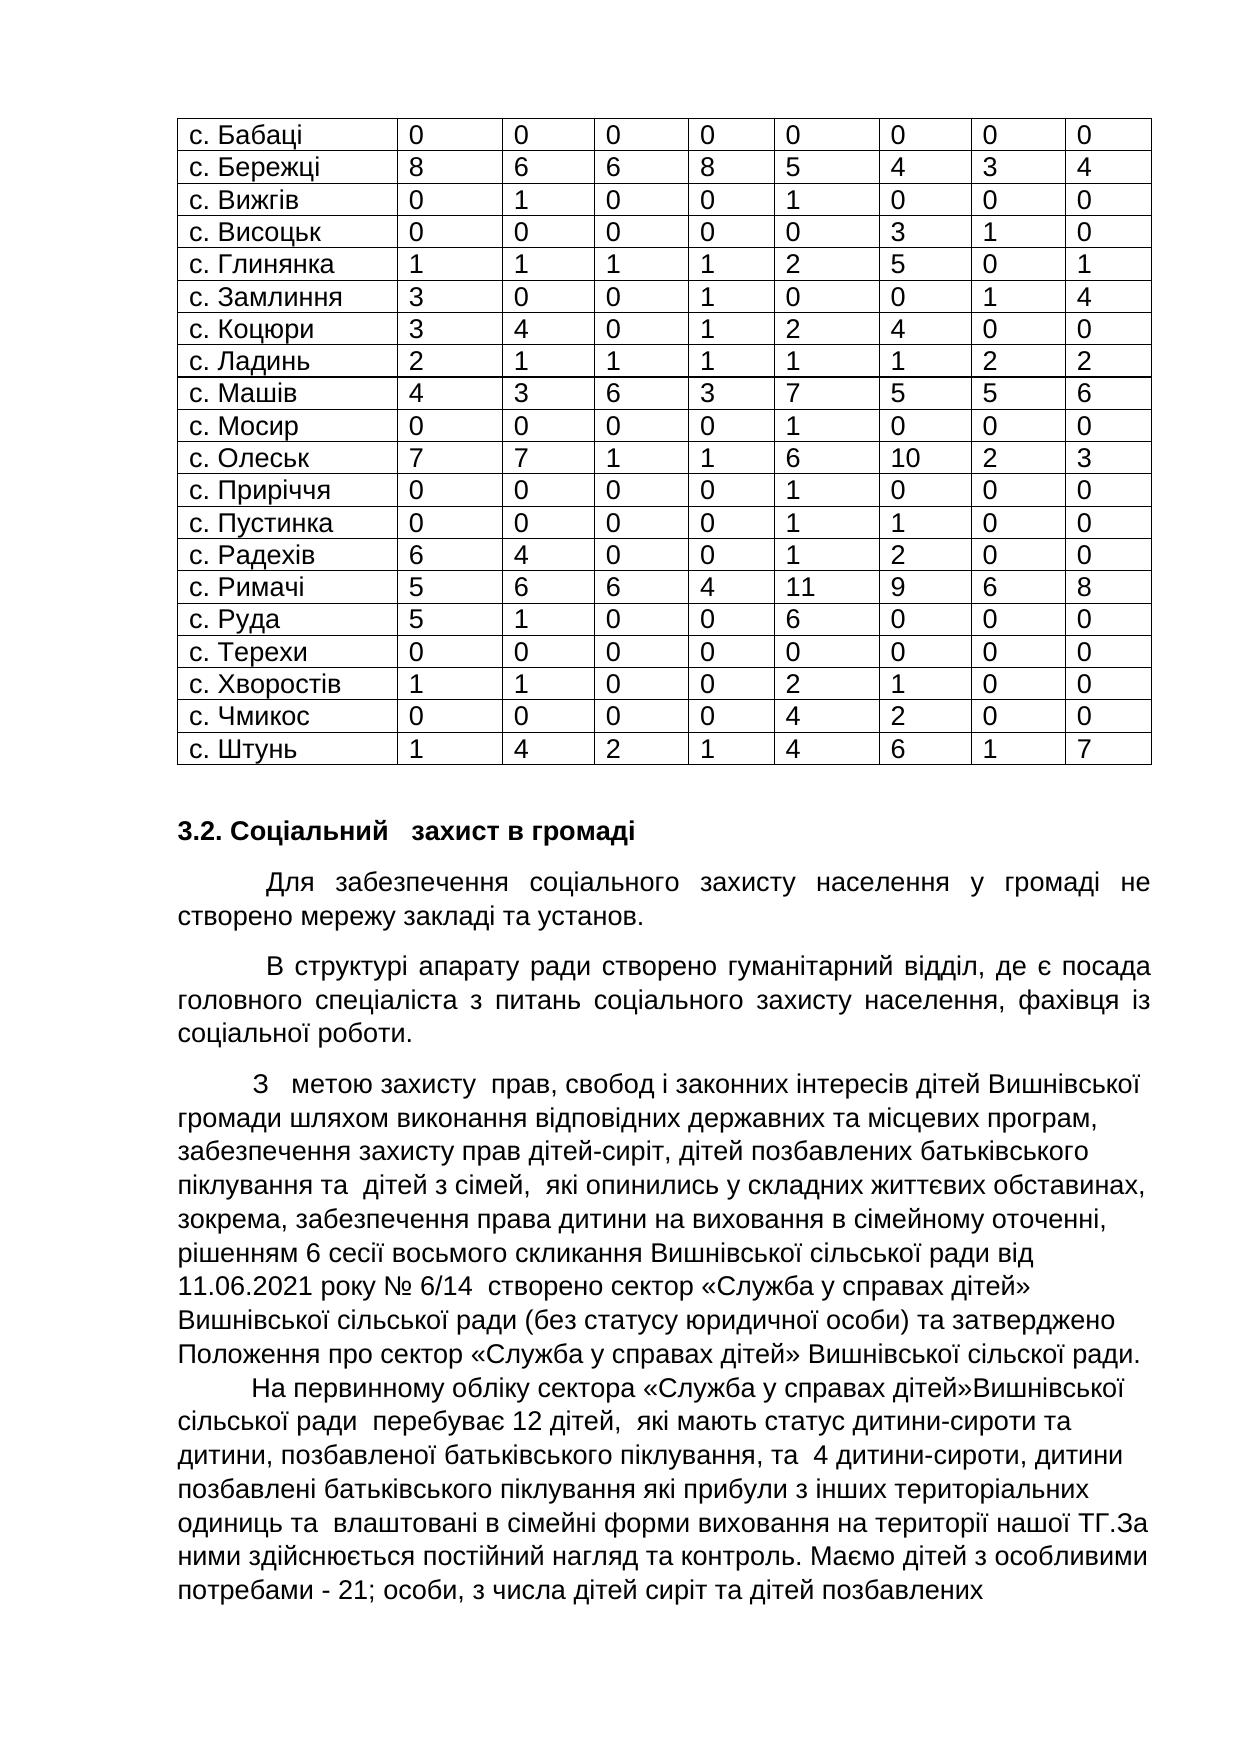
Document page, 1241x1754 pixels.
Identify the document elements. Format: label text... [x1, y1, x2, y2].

table_cell 3 [503, 378, 594, 409]
table_cell 0 [1066, 313, 1151, 344]
table_cell 0 [595, 604, 688, 635]
table_cell 0 [775, 281, 879, 312]
table_cell 1 [775, 474, 879, 506]
table_cell 10 [880, 442, 971, 473]
table_cell 0 [503, 507, 594, 538]
table_cell 2 [972, 442, 1065, 473]
table_cell 1 [880, 345, 971, 376]
table_cell 0 [689, 474, 774, 506]
table_cell 6 [880, 733, 971, 764]
table_cell 1 [398, 733, 502, 764]
table_cell 5 [880, 378, 971, 409]
table_cell 1 [503, 668, 594, 699]
table_cell 0 [880, 184, 971, 215]
table_cell 6 [775, 442, 879, 473]
table_cell 7 [398, 442, 502, 473]
table_cell 2 [775, 248, 879, 279]
table_cell 0 [1066, 474, 1151, 506]
table_cell 0 [972, 184, 1065, 215]
table_cell 0 [1066, 410, 1151, 441]
table_cell с. Бережці [178, 151, 397, 183]
table_cell 0 [503, 474, 594, 506]
table_cell 0 [689, 507, 774, 538]
table_cell 4 [775, 733, 879, 764]
table_cell 6 [1066, 378, 1151, 409]
table_cell с. Замлиння [178, 281, 397, 312]
table_cell 0 [1066, 636, 1151, 667]
table_cell 0 [972, 668, 1065, 699]
table_cell 1 [775, 539, 879, 570]
table_cell 2 [972, 345, 1065, 376]
table_cell 0 [689, 119, 774, 150]
table_cell 0 [595, 668, 688, 699]
table_cell 0 [595, 636, 688, 667]
table_cell 0 [595, 474, 688, 506]
table_cell 7 [775, 378, 879, 409]
table_cell 0 [972, 410, 1065, 441]
text 3.2. Соціальний захист в громаді [177, 815, 1152, 847]
table_cell 0 [972, 119, 1065, 150]
table_cell с. Коцюри [178, 313, 397, 344]
table_cell с. Висоцьк [178, 216, 397, 247]
table_cell 1 [595, 442, 688, 473]
table_cell 0 [398, 700, 502, 732]
table_cell 0 [689, 636, 774, 667]
table_cell 3 [1066, 442, 1151, 473]
table_cell 0 [1066, 539, 1151, 570]
table_cell 0 [1066, 216, 1151, 247]
table_cell 6 [503, 571, 594, 602]
table_cell 2 [398, 345, 502, 376]
table_cell 11 [775, 571, 879, 602]
table_cell 6 [595, 151, 688, 183]
table_cell с. Мосир [178, 410, 397, 441]
table_cell с. Вижгів [178, 184, 397, 215]
table_cell 0 [972, 474, 1065, 506]
table_cell 1 [595, 345, 688, 376]
table_cell 4 [880, 313, 971, 344]
table_cell с. Терехи [178, 636, 397, 667]
table_cell 0 [775, 636, 879, 667]
table_cell 4 [880, 151, 971, 183]
table_cell 0 [398, 119, 502, 150]
table_cell 1 [972, 281, 1065, 312]
table_cell 5 [880, 248, 971, 279]
table_cell 1 [775, 410, 879, 441]
table_cell 1 [775, 345, 879, 376]
table_cell 0 [880, 474, 971, 506]
table_cell 0 [398, 507, 502, 538]
table_cell 4 [689, 571, 774, 602]
table_cell 7 [1066, 733, 1151, 764]
table_cell 0 [398, 474, 502, 506]
table_cell 6 [775, 604, 879, 635]
table_cell 1 [503, 345, 594, 376]
table_cell 0 [689, 700, 774, 732]
table_cell 8 [398, 151, 502, 183]
table_cell 0 [1066, 604, 1151, 635]
table_cell с. Бабаці [178, 119, 397, 150]
table_cell 3 [880, 216, 971, 247]
table_cell с. Хворостів [178, 668, 397, 699]
table_cell 5 [775, 151, 879, 183]
table_cell 0 [503, 636, 594, 667]
table_cell 0 [689, 410, 774, 441]
table_cell 2 [880, 700, 971, 732]
table_cell 3 [398, 313, 502, 344]
table_cell 0 [1066, 668, 1151, 699]
table_cell 9 [880, 571, 971, 602]
table_cell 7 [503, 442, 594, 473]
table_cell 8 [1066, 571, 1151, 602]
table_cell 0 [689, 184, 774, 215]
table_cell 1 [775, 184, 879, 215]
table_cell 0 [503, 410, 594, 441]
table_cell 0 [503, 700, 594, 732]
table_cell с. Штунь [178, 733, 397, 764]
table_cell 0 [775, 216, 879, 247]
table_cell 0 [880, 604, 971, 635]
table_cell 2 [595, 733, 688, 764]
table_cell 0 [689, 604, 774, 635]
table_cell 6 [595, 571, 688, 602]
table_cell 0 [972, 636, 1065, 667]
table_cell с. Глинянка [178, 248, 397, 279]
table_cell с. Радехів [178, 539, 397, 570]
table_cell 1 [503, 248, 594, 279]
table_cell 0 [398, 184, 502, 215]
table_cell 0 [972, 604, 1065, 635]
table_cell 0 [880, 636, 971, 667]
table_cell с. Чмикос [178, 700, 397, 732]
table_cell 0 [595, 507, 688, 538]
table_cell 1 [689, 313, 774, 344]
table_cell 0 [880, 410, 971, 441]
table_cell 0 [775, 119, 879, 150]
table_cell 0 [1066, 119, 1151, 150]
table_cell 0 [398, 410, 502, 441]
table_cell 4 [503, 733, 594, 764]
table_cell 5 [972, 378, 1065, 409]
table_cell 0 [398, 216, 502, 247]
table_cell 0 [972, 248, 1065, 279]
table_cell 0 [595, 410, 688, 441]
table_cell 0 [689, 216, 774, 247]
table_cell 0 [398, 636, 502, 667]
table_cell 4 [503, 539, 594, 570]
table_cell 6 [398, 539, 502, 570]
table_cell 4 [1066, 281, 1151, 312]
table_cell 1 [689, 442, 774, 473]
table_cell 5 [398, 571, 502, 602]
table_cell 6 [595, 378, 688, 409]
text Для забезпечення соціального захисту населення у громаді не створено мережу закладі та установ. [177, 866, 1152, 931]
table_cell 0 [595, 184, 688, 215]
table_cell 2 [775, 313, 879, 344]
table_cell с. Олеськ [178, 442, 397, 473]
table_cell 0 [595, 216, 688, 247]
table_cell 0 [503, 281, 594, 312]
table_cell с. Римачі [178, 571, 397, 602]
table_cell 0 [972, 700, 1065, 732]
table_cell 1 [880, 668, 971, 699]
table_cell 1 [689, 345, 774, 376]
table_cell 1 [398, 668, 502, 699]
table_cell 0 [1066, 184, 1151, 215]
table_cell 1 [689, 733, 774, 764]
table_cell 0 [595, 281, 688, 312]
table_cell 0 [880, 281, 971, 312]
table_cell 0 [880, 119, 971, 150]
table_cell 6 [503, 151, 594, 183]
table_cell 6 [972, 571, 1065, 602]
table_cell 3 [972, 151, 1065, 183]
table_cell 0 [595, 700, 688, 732]
table_cell 0 [1066, 700, 1151, 732]
table_cell 4 [398, 378, 502, 409]
table_cell 1 [775, 507, 879, 538]
table_cell с. Руда [178, 604, 397, 635]
table_cell 4 [775, 700, 879, 732]
text В структурі апарату ради створено гуманітарний відділ, де є посада головного спеціаліста з питань соціального захисту населення, фахівця із соціальної роботи. [177, 950, 1152, 1049]
table_cell с. Ладинь [178, 345, 397, 376]
table_cell 0 [503, 216, 594, 247]
table_cell 0 [972, 313, 1065, 344]
table_cell 3 [689, 378, 774, 409]
table_cell 0 [689, 668, 774, 699]
table_cell 0 [595, 119, 688, 150]
table_cell 0 [1066, 507, 1151, 538]
table_cell 4 [1066, 151, 1151, 183]
table_cell с. Приріччя [178, 474, 397, 506]
table_cell 3 [398, 281, 502, 312]
table_cell 4 [503, 313, 594, 344]
table_cell 1 [595, 248, 688, 279]
table_cell 0 [503, 119, 594, 150]
table_cell с. Пустинка [178, 507, 397, 538]
table_cell 1 [689, 248, 774, 279]
table_cell 1 [503, 604, 594, 635]
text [177, 1068, 1152, 1605]
table_cell 2 [775, 668, 879, 699]
table_cell 0 [689, 539, 774, 570]
table_cell 1 [972, 733, 1065, 764]
table_cell 0 [595, 539, 688, 570]
table_cell 1 [880, 507, 971, 538]
table_cell 1 [503, 184, 594, 215]
table_cell 1 [689, 281, 774, 312]
table_cell с. Машів [178, 378, 397, 409]
table_cell 1 [1066, 248, 1151, 279]
table_cell 1 [972, 216, 1065, 247]
table_cell 0 [972, 507, 1065, 538]
table_cell 5 [398, 604, 502, 635]
table_cell 0 [972, 539, 1065, 570]
table_cell 1 [398, 248, 502, 279]
table_cell 2 [1066, 345, 1151, 376]
table_cell 8 [689, 151, 774, 183]
table_cell 0 [595, 313, 688, 344]
table_cell 2 [880, 539, 971, 570]
